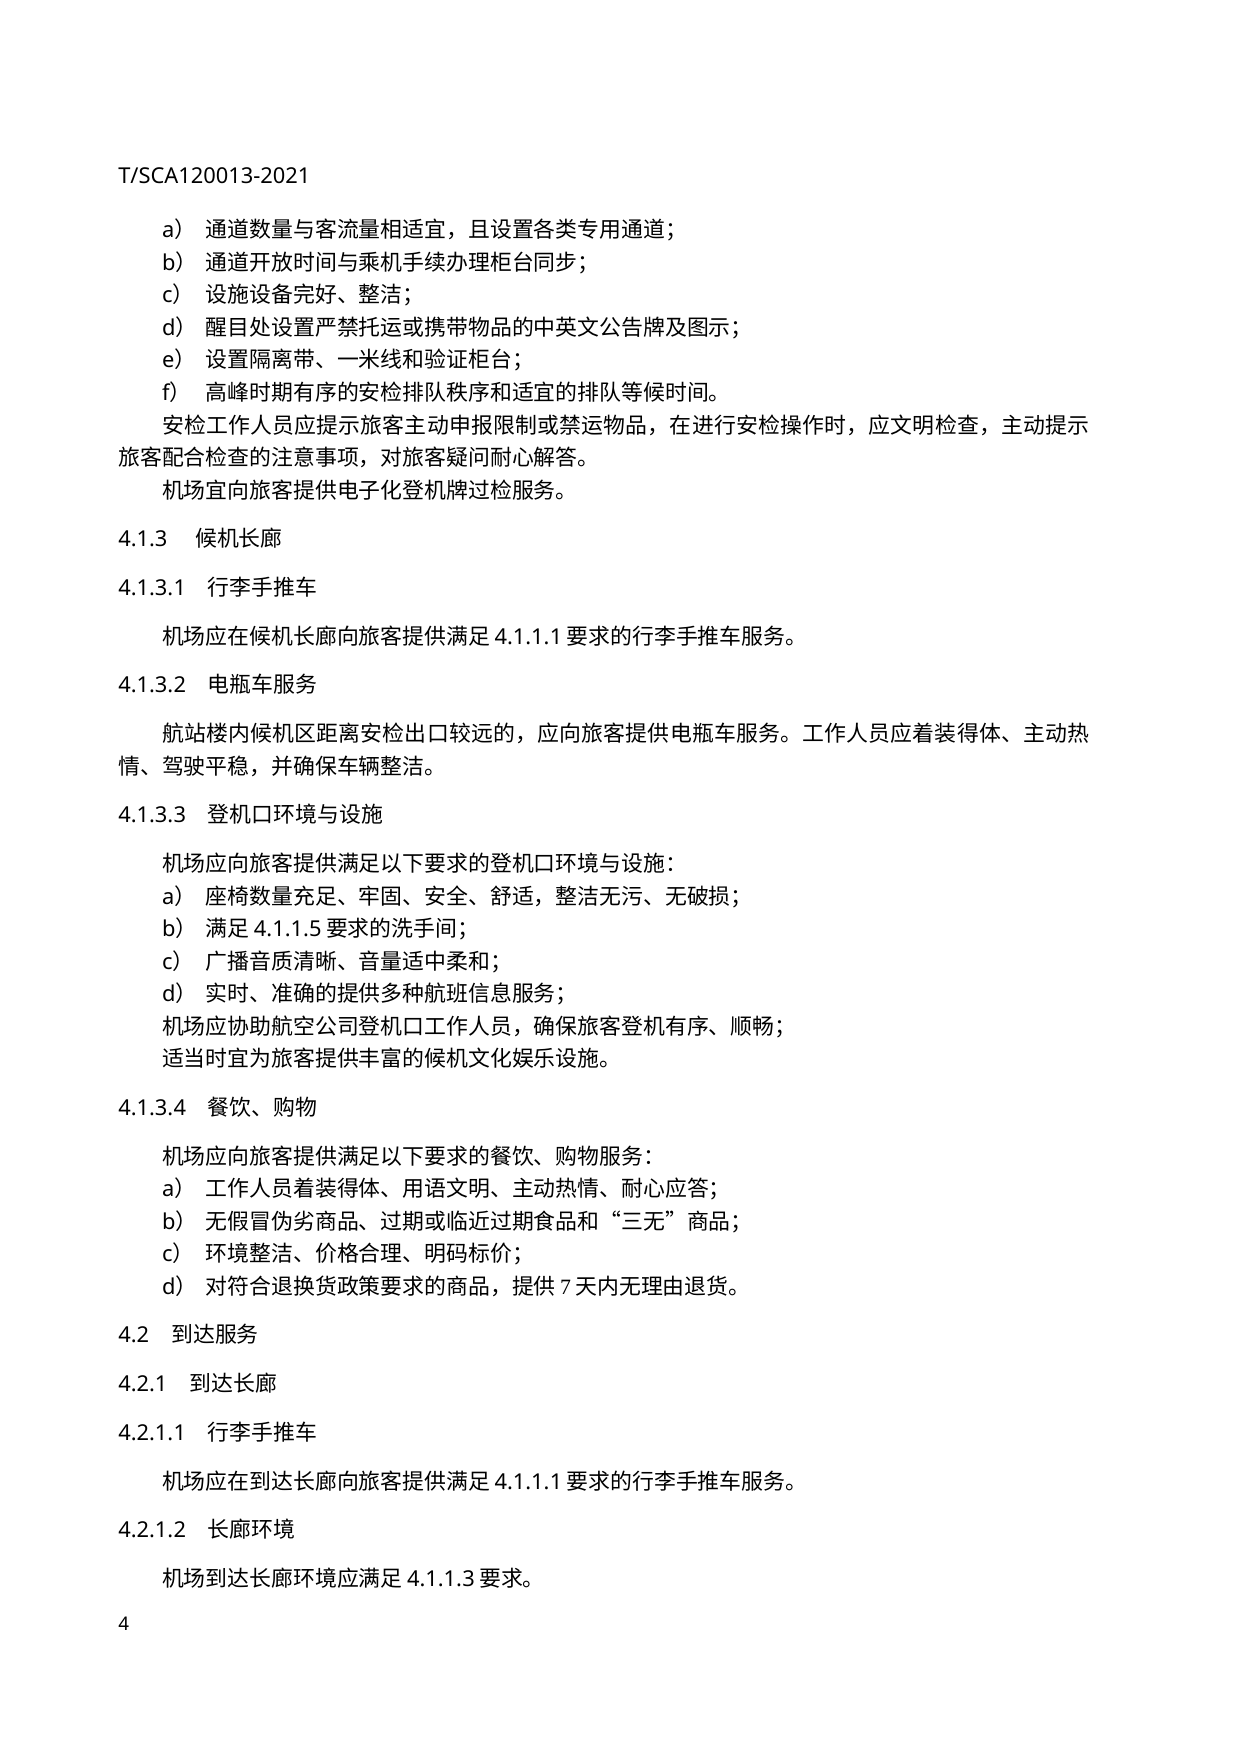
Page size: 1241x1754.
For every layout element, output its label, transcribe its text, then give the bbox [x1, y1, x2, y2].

text 机场应向旅客提供满足以下要求的餐饮、购物服务： [118, 1138, 1092, 1171]
list 设施设备完好、整洁； [162, 277, 1092, 310]
text 机场宜向旅客提供电子化登机牌过检服务。 [118, 472, 1092, 505]
text 候机长廊 [118, 521, 1092, 553]
list 对符合退换货政策要求的商品，提供7天内无理由退货。 [162, 1268, 1092, 1301]
text 到达服务 [118, 1317, 1092, 1350]
list 通道数量与客流量相适宜，且设置各类专用通道； [162, 212, 1092, 245]
list 座椅数量充足、牢固、安全、舒适，整洁无污、无破损； [162, 878, 1092, 911]
text 餐饮、购物 [118, 1090, 1092, 1122]
list 醒目处设置严禁托运或携带物品的中英文公告牌及图示； [162, 310, 1092, 342]
text 登机口环境与设施 [118, 797, 1092, 830]
text 安检工作人员应提示旅客主动申报限制或禁运物品，在进行安检操作时，应文明检查，主动提示旅客配合检查的注意事项，对旅客疑问耐心解答。 [118, 407, 1092, 472]
text 到达长廊 [118, 1366, 1092, 1398]
list 实时、准确的提供多种航班信息服务； [162, 976, 1092, 1008]
text 行李手推车 [118, 570, 1092, 602]
text 机场应在候机长廊向旅客提供满足4.1.1.1要求的行李手推车服务。 [118, 618, 1092, 651]
text 机场应在到达长廊向旅客提供满足4.1.1.1要求的行李手推车服务。 [118, 1463, 1092, 1496]
text 机场应协助航空公司登机口工作人员，确保旅客登机有序、顺畅； [162, 1008, 1092, 1041]
text 电瓶车服务 [118, 667, 1092, 700]
list 环境整洁、价格合理、明码标价； [162, 1236, 1092, 1268]
list 通道开放时间与乘机手续办理柜台同步； [162, 245, 1092, 277]
text 机场到达长廊环境应满足4.1.1.3要求。 [118, 1561, 1092, 1593]
text 适当时宜为旅客提供丰富的候机文化娱乐设施。 [162, 1041, 1092, 1073]
list 工作人员着装得体、用语文明、主动热情、耐心应答； [162, 1171, 1092, 1203]
text 行李手推车 [118, 1415, 1092, 1447]
list 设置隔离带、一米线和验证柜台； [162, 342, 1092, 375]
list 无假冒伪劣商品、过期或临近过期食品和“三无”商品； [162, 1203, 1092, 1236]
text 航站楼内候机区距离安检出口较远的，应向旅客提供电瓶车服务。工作人员应着装得体、主动热情、驾驶平稳，并确保车辆整洁。 [118, 716, 1092, 781]
text 长廊环境 [118, 1512, 1092, 1545]
list 高峰时期有序的安检排队秩序和适宜的排队等候时间。 [162, 375, 1092, 407]
text 机场应向旅客提供满足以下要求的登机口环境与设施： [118, 846, 1092, 878]
list 广播音质清晰、音量适中柔和； [162, 943, 1092, 976]
list 满足4.1.1.5要求的洗手间； [162, 911, 1092, 943]
